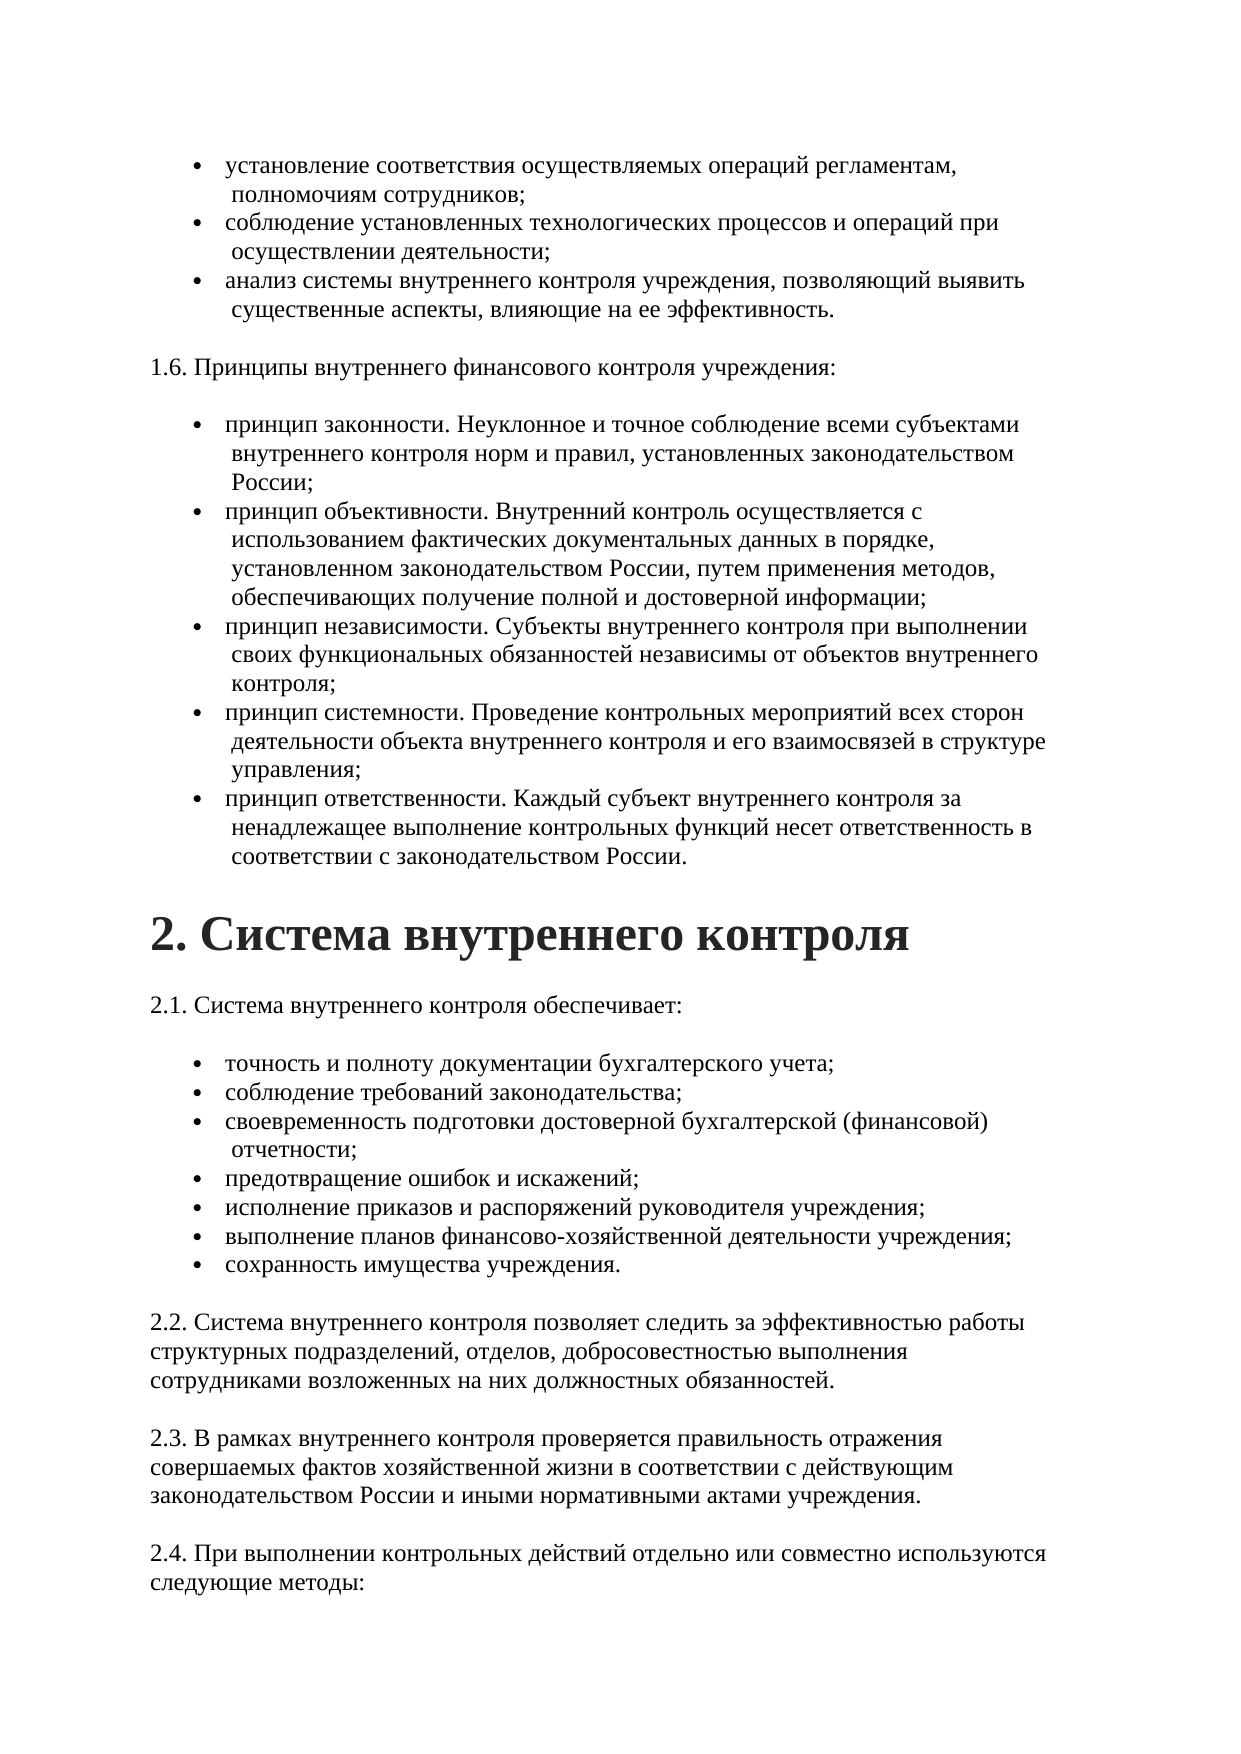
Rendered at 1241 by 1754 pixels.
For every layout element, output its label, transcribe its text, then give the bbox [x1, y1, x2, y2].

list принцип независимости. Субъекты внутреннего контроля при выполнении своих функциональных обязанностей независимы от объектов внутреннего контроля; [194, 726, 1071, 812]
text 1.6. Принципы внутреннего финансового контроля учреждения: [150, 467, 1090, 496]
text 2. Система внутреннего контроля [150, 1043, 1090, 1106]
list исполнение приказов и распоряжений руководителя учреждения; [194, 1337, 1071, 1365]
list своевременность подготовки достоверной бухгалтерской (финансовой) отчетности; [194, 1250, 1071, 1308]
list принцип объективности. Внутренний контроль осуществляется с использованием фактических документальных данных в порядке, установленном законодательством России, путем применения методов, обеспечивающих получение полной и достоверной информации; [194, 611, 1071, 726]
list установление соответствия осуществляемых операций регламентам, полномочиям сотрудников; [194, 236, 1071, 294]
list установление соответствия проводимых финансовых операций в части финансово-хозяйственной деятельности и их отражение в бухгалтерском учете и отчетности требованиям законодательства; [194, 150, 1071, 236]
text 2.1. Система внутреннего контроля обеспечивает: [150, 1135, 1090, 1164]
list принцип законности. Неуклонное и точное соблюдение всеми субъектами внутреннего контроля норм и правил, установленных законодательством России; [194, 525, 1071, 611]
list анализ системы внутреннего контроля учреждения, позволяющий выявить существенные аспекты, влияющие на ее эффективность. [194, 380, 1071, 438]
list соблюдение требований законодательства; [194, 1222, 1071, 1250]
list сохранность имущества учреждения. [194, 1423, 1071, 1452]
text 2.2. Система внутреннего контроля позволяет следить за эффективностью работы структурных подразделений, отделов, добросовестностью выполнения сотрудниками возложенных на них должностных обязанностей. [150, 1481, 1090, 1567]
list выполнение планов финансово-хозяйственной деятельности учреждения; [194, 1365, 1071, 1394]
list предотвращение ошибок и искажений; [194, 1308, 1071, 1337]
list принцип ответственности. Каждый субъект внутреннего контроля за ненадлежащее выполнение контрольных функций несет ответственность в соответствии с законодательством России. [194, 928, 1071, 1014]
list принцип системности. Проведение контрольных мероприятий всех сторон деятельности объекта внутреннего контроля и его взаимосвязей в структуре управления; [194, 812, 1071, 899]
list точность и полноту документации бухгалтерского учета; [194, 1193, 1071, 1222]
list соблюдение установленных технологических процессов и операций при осуществлении деятельности; [194, 294, 1071, 351]
